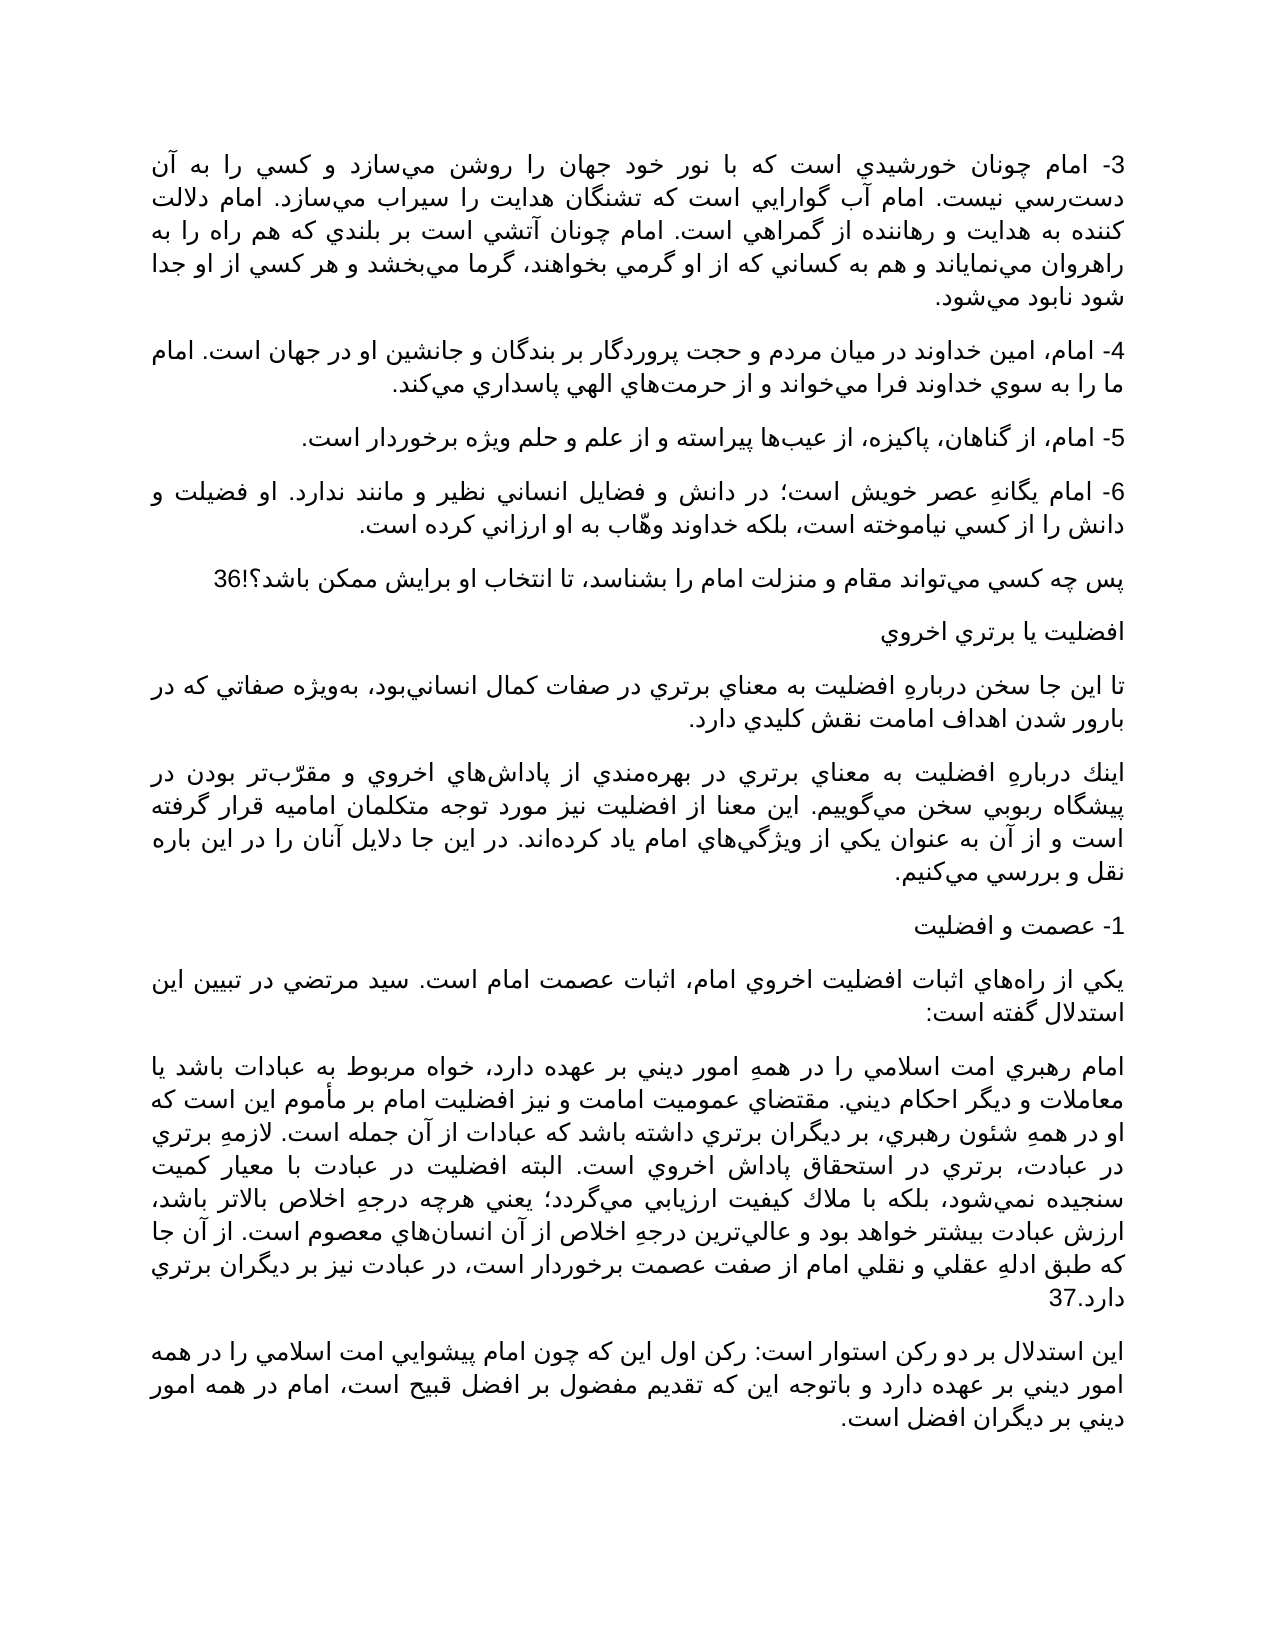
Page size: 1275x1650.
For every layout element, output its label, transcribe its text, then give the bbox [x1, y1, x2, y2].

text امام‌ رهبري‌ امت‌ اسلامي‌ را در همهِ‌ امور ديني‌ بر عهده‌ دارد، خواه‌ مربوط‌ به‌ عبادات‌ باشد يا معاملات‌ و ديگر احكام‌ ديني. مقتضاي‌ عموميت‌ امامت‌ و نيز افضليت‌ امام‌ بر مأ‌موم‌ اين‌ است‌ كه‌ او در همهِ‌ شئون‌ رهبري، بر ديگران‌ برتري‌ داشته‌ باشد كه‌ عبادات‌ از آن‌ جمله‌ است. لازمهِ‌ برتري‌ در عبادت، برتري‌ در استحقاق‌ پاداش‌ اخروي‌ است. البته‌ افضليت‌ در عبادت‌ با معيار كميت‌ سنجيده‌ نمي‌شود، بلكه‌ با ملاك‌ كيفيت‌ ارزيابي‌ مي‌گردد؛ يعني‌ هرچه‌ درجهِ‌ اخلاص‌ بالاتر باشد، ارزش‌ عبادت‌ بيشتر خواهد بود و عالي‌ترين‌ درجهِ‌ اخلاص‌ از آن‌ انسان‌هاي‌ معصوم‌ است. از آن‌ جا كه‌ طبق‌ ادلهِ‌ عقلي‌ و نقلي‌ امام‌ از صفت‌ عصمت‌ برخوردار است، در عبادت‌ نيز بر ديگران‌ برتري‌ دارد.37 [150, 1052, 1125, 1312]
text تا اين‌ جا سخن‌ دربارهِ افضليت‌ به‌ معناي‌ برتري‌ در صفات‌ كمال‌ انساني‌بود، به‌ويژه‌ صفاتي‌ كه‌ در بارور شدن‌ اهداف‌ امامت‌ نقش‌ كليدي‌ دارد. [150, 671, 1125, 733]
text اين‌ استدلال‌ بر دو ركن‌ استوار است: ركن‌ اول‌ اين‌ كه‌ چون‌ امام‌ پيشوايي‌ امت‌ اسلامي‌ را در همه‌ امور ديني‌ بر عهده‌ دارد و باتوجه‌ اين‌ كه‌ تقديم‌ مفضول‌ بر افضل‌ قبيح‌ است، امام‌ در همه‌ امور ديني‌ بر ديگران‌ افضل‌ است. [150, 1337, 1125, 1432]
text افضليت‌ يا برتري‌ اخروي‌ [150, 617, 1125, 646]
text 4- امام، امين‌ خداوند در ميان‌ مردم‌ و حجت‌ پروردگار بر بندگان‌ و جانشين‌ او در جهان‌ است. امام‌ ما را به‌ سوي‌ خداوند فرا مي‌خواند و از حرمت‌هاي‌ الهي‌ پاسداري‌ مي‌كند. [150, 336, 1125, 398]
text يكي‌ از راه‌هاي‌ اثبات‌ افضليت‌ اخروي‌ امام، اثبات‌ عصمت‌ امام‌ است. سيد مرتضي‌ در تبيين‌ اين‌ استدلال‌ گفته‌ است: [150, 965, 1125, 1027]
text 6- امام‌ يگانهِ‌ عصر خويش‌ است؛ در دانش‌ و فضايل‌ انساني‌ نظير و مانند ندارد. او فضيلت‌ و دانش‌ را از كسي‌ نياموخته‌ است، بلكه‌ خداوند وهّاب‌ به‌ او ارزاني‌ كرده‌ است. [150, 477, 1125, 538]
text 5- امام، از گناهان، پاكيزه، از عيب‌ها پيراسته‌ و از علم‌ و حلم‌ ويژه‌ برخوردار است. [150, 423, 1125, 452]
text 1- عصمت‌ و افضليت‌ [150, 911, 1125, 940]
text اينك‌ دربارهِ‌ افضليت‌ به‌ معناي‌ برتري‌ در بهره‌مندي‌ از پاداش‌هاي‌ اخروي‌ و مقرّب‌تر بودن‌ در پيشگاه‌ ربوبي‌ سخن‌ مي‌گوييم. اين‌ معنا از افضليت‌ نيز مورد توجه‌ متكلمان‌ اماميه‌ قرار گرفته‌ است‌ و از آن‌ به‌ عنوان‌ يكي‌ از ويژگي‌هاي‌ امام‌ ياد كرده‌اند. در اين‌ جا دلايل‌ آنان‌ را در اين‌ باره‌ نقل‌ و بررسي‌ مي‌كنيم. [150, 758, 1125, 886]
text 3- امام‌ چونان‌ خورشيدي‌ است‌ كه‌ با نور خود جهان‌ را روشن‌ مي‌سازد و كسي‌ را به‌ آن‌ دست‌رسي‌ نيست. امام‌ آب‌ گوارايي‌ است‌ كه‌ تشنگان‌ هدايت‌ را سيراب‌ مي‌سازد. امام‌ دلالت‌ كننده‌ به‌ هدايت‌ و رهاننده‌ از گمراهي‌ است. امام‌ چونان‌ آتشي‌ است‌ بر بلندي‌ كه‌ هم‌ راه‌ را به‌ راهروان‌ مي‌نماياند و هم‌ به‌ كساني‌ كه‌ از او گرمي‌ بخواهند، گرما مي‌بخشد و هر كسي‌ از او جدا شود نابود مي‌شود. [150, 150, 1125, 311]
text پس‌ چه‌ كسي‌ مي‌تواند مقام‌ و منزلت‌ امام‌ را بشناسد، تا انتخاب‌ او برايش‌ ممكن‌ باشد؟!36 [150, 563, 1125, 592]
